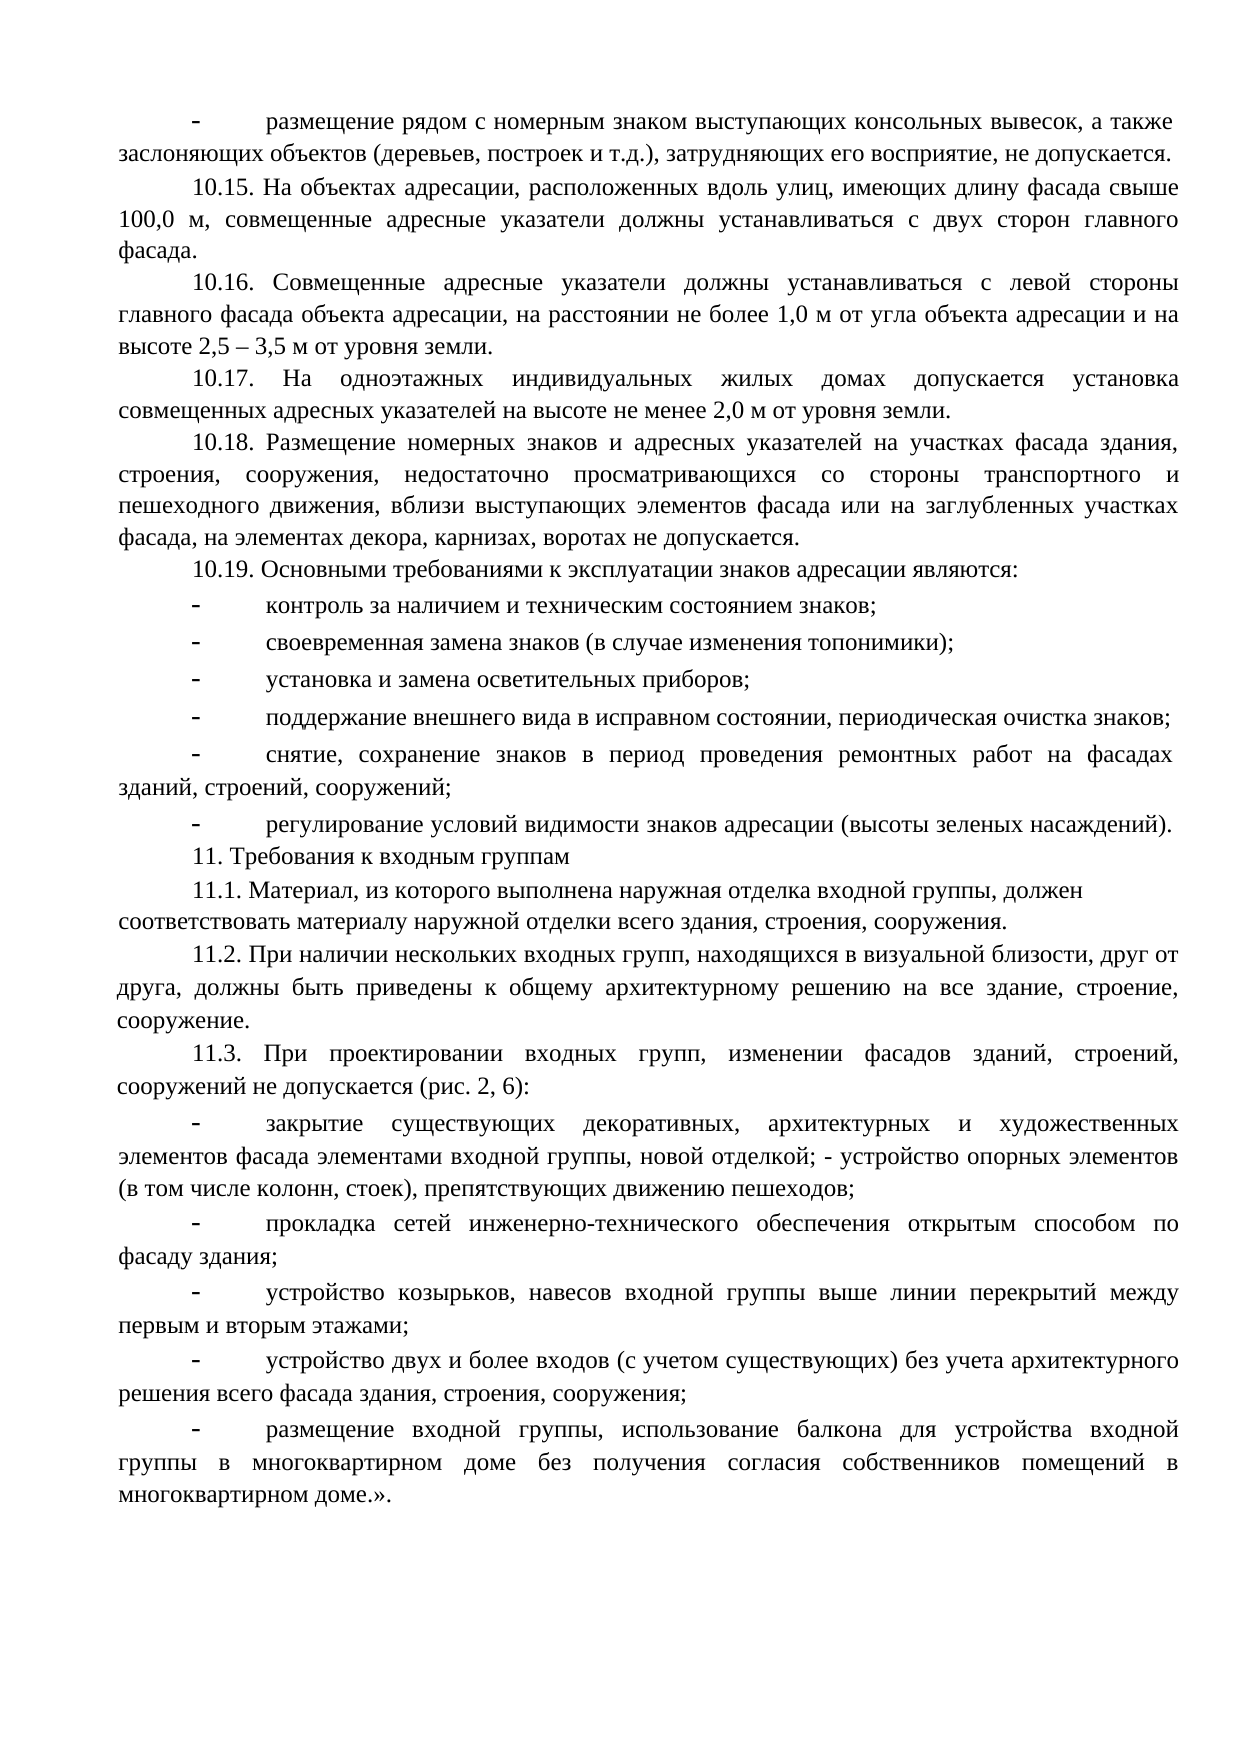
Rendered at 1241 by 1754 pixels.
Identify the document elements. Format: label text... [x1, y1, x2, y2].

list поддержание внешнего вида в исправном состоянии, периодическая очистка знаков; [118, 698, 1180, 731]
list размещение входной группы, использование балкона для устройства входной группы в многоквартирном доме без получения согласия собственников помещений в многоквартирном доме.». [118, 1410, 1180, 1507]
list своевременная замена знаков (в случае изменения топонимики); [118, 623, 1180, 657]
text 10.15. На объектах адресации, расположенных вдоль улиц, имеющих длину фасада свыше 100,0 м, совмещенные адресные указатели должны устанавливаться с двух сторон главного фасада. [118, 172, 1180, 264]
list снятие, сохранение знаков в период проведения ремонтных работ на фасадах зданий, строений, сооружений; [118, 735, 1173, 800]
text 11.3. При проектировании входных групп, изменении фасадов зданий, строений, сооружений не допускается (рис. 2, 6): [117, 1038, 1180, 1100]
list прокладка сетей инженерно-технического обеспечения открытым способом по фасаду здания; [118, 1204, 1180, 1270]
text 11.1. Материал, из которого выполнена наружная отделка входной группы, должен соответствовать материалу наружной отделки всего здания, строения, сооружения. [118, 875, 1181, 934]
list устройство козырьков, навесов входной группы выше линии перекрытий между первым и вторым этажами; [118, 1273, 1180, 1338]
text 10.18. Размещение номерных знаков и адресных указателей на участках фасада здания, строения, сооружения, недостаточно просматривающихся со стороны транспортного и пешеходного движения, вблизи выступающих элементов фасада или на заглубленных участках фасада, на элементах декора, карнизах, воротах не допускается. [118, 427, 1180, 551]
list размещение рядом с номерным знаком выступающих консольных вывесок, а также заслоняющих объектов (деревьев, построек и т.д.), затрудняющих его восприятие, не допускается. [118, 102, 1173, 167]
text 10.17. На одноэтажных индивидуальных жилых домах допускается установка совмещенных адресных указателей на высоте не менее 2,0 м от уровня земли. [118, 363, 1180, 424]
list установка и замена осветительных приборов; [118, 661, 1180, 694]
list закрытие существующих декоративных, архитектурных и художественных элементов фасада элементами входной группы, новой отделкой; - устройство опорных элементов (в том числе колонн, стоек), препятствующих движению пешеходов; [118, 1104, 1180, 1201]
text 11.2. При наличии нескольких входных групп, находящихся в визуальной близости, друг от друга, должны быть приведены к общему архитектурному решению на все здание, строение, сооружение. [117, 939, 1180, 1034]
list контроль за наличием и техническим состоянием знаков; [118, 586, 1180, 620]
text 10.16. Совмещенные адресные указатели должны устанавливаться с левой стороны главного фасада объекта адресации, на расстоянии не более 1,0 м от угла объекта адресации и на высоте 2,5 – 3,5 м от уровня земли. [118, 267, 1180, 360]
list устройство двух и более входов (с учетом существующих) без учета архитектурного решения всего фасада здания, строения, сооружения; [118, 1342, 1180, 1407]
text 10.19. Основными требованиями к эксплуатации знаков адресации являются: [118, 554, 1180, 583]
list регулирование условий видимости знаков адресации (высоты зеленых насаждений). 11. Требования к входным группам [118, 805, 1173, 870]
